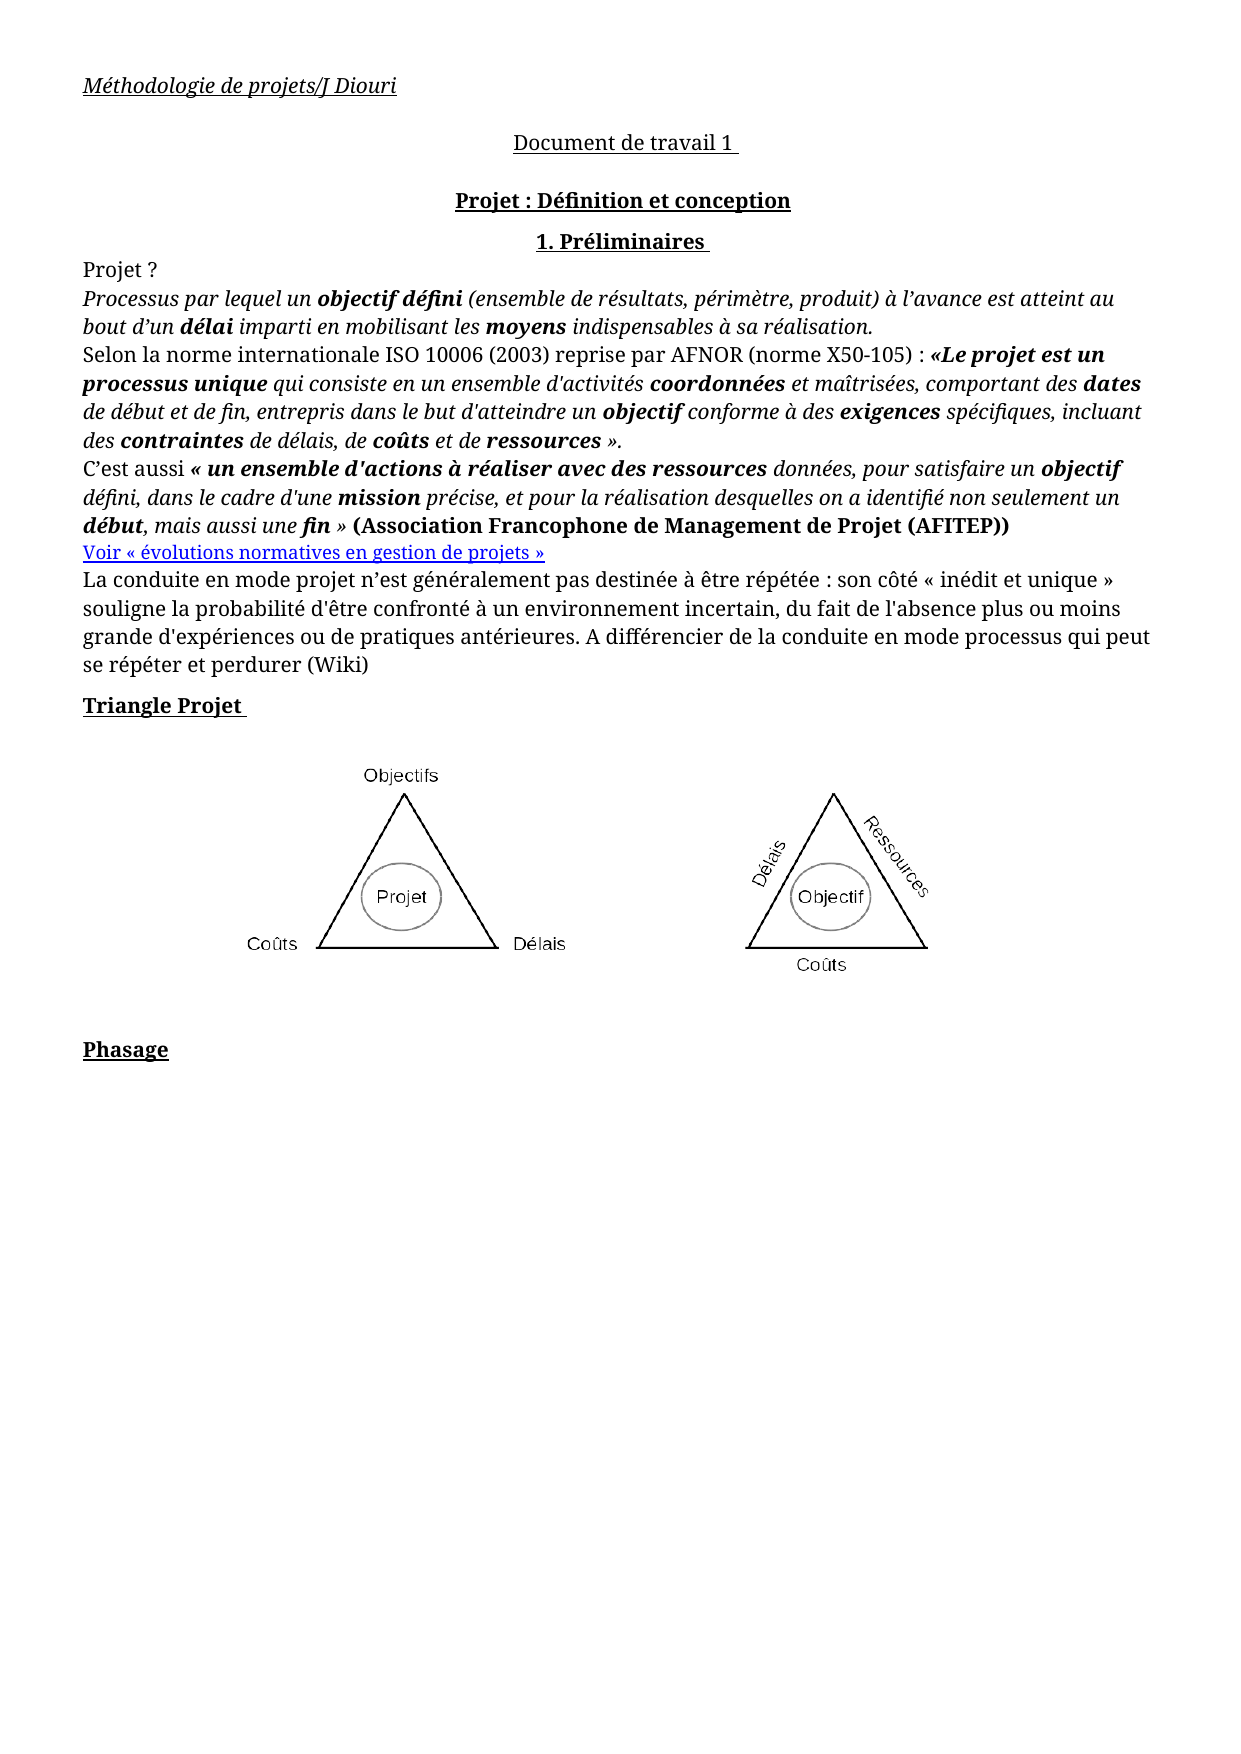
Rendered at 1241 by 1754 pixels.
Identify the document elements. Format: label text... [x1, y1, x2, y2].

text C’est aussi « un ensemble d'actions à réaliser avec des ressources données, pour satisfaire un objectif défini, dans le cadre d'une mission précise, et pour la réalisation desquelles on a identifié non seulement un début, mais aussi une fin » (Association Francophone de Management de Projet (AFITEP)) [83, 454, 1163, 540]
text Projet : Définition et conception [83, 186, 1163, 214]
text Projet ? [83, 255, 1163, 284]
text Voir « évolutions normatives en gestion de projets » [83, 540, 1163, 565]
text Processus par lequel un objectif défini (ensemble de résultats, périmètre, produit) à l’avance est atteint au bout d’un délai imparti en mobilisant les moyens indispensables à sa réalisation. [83, 284, 1163, 341]
text La conduite en mode projet n’est généralement pas destinée à être répétée : son côté « inédit et unique » souligne la probabilité d'être confronté à un environnement incertain, du fait de l'absence plus ou moins grande d'expériences ou de pratiques antérieures. A différencier de la conduite en mode processus qui peut se répéter et perdurer (Wiki) [369, 565, 1163, 679]
text Phasage [83, 1035, 1163, 1064]
text Méthodologie de projets/J Diouri [83, 71, 1163, 99]
text 1. Préliminaires [83, 227, 1163, 255]
text Triangle Projet [83, 691, 1163, 720]
text Selon la norme internationale ISO 10006 (2003) reprise par AFNOR (norme X50-105) : «Le projet est un processus unique qui consiste en un ensemble d'activités coordonnées et maîtrisées, comportant des dates de début et de fin, entrepris dans le but d'atteindre un objectif conforme à des exigences spécifiques, incluant des contraintes de délais, de coûts et de ressources ». [83, 341, 1163, 454]
text Document de travail 1 [83, 128, 1163, 157]
